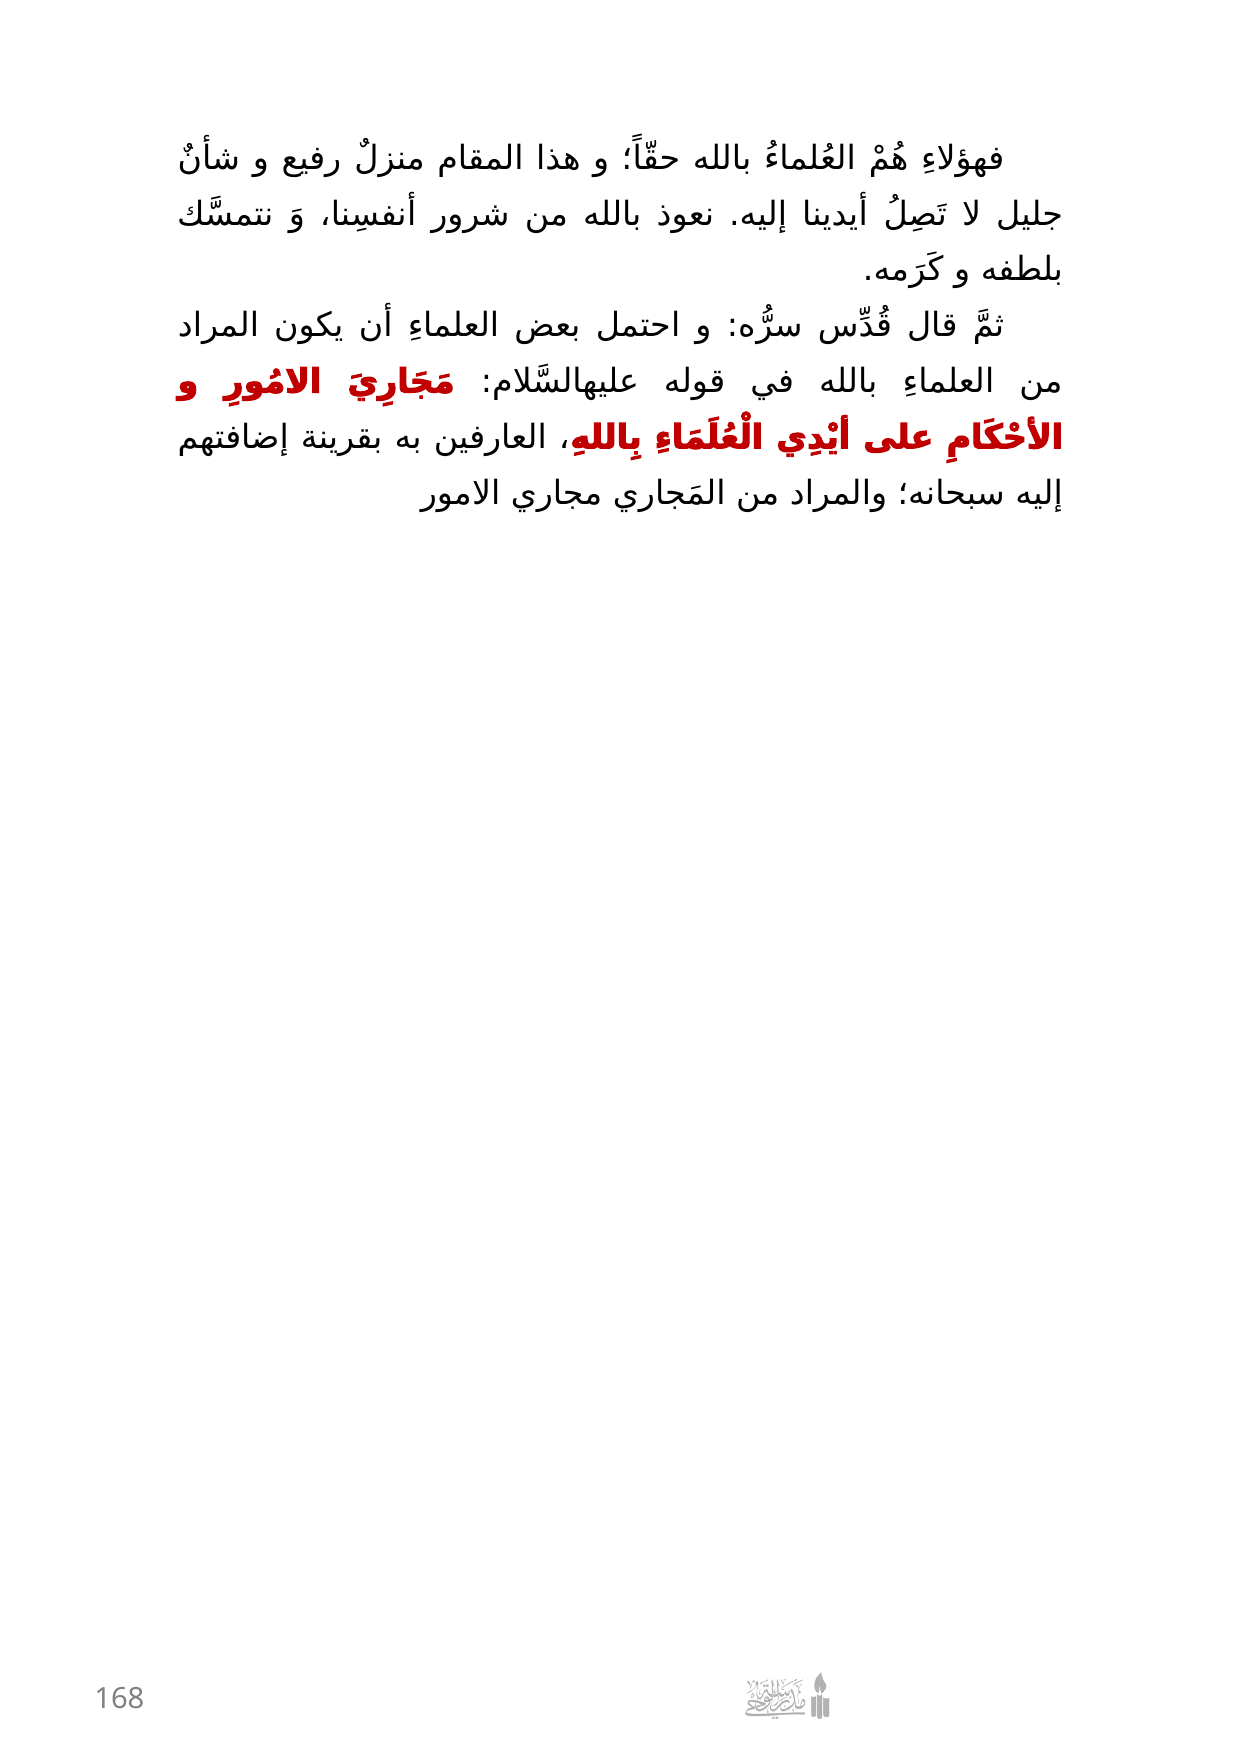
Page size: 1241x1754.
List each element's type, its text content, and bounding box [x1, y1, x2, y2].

text فهؤلاءِ هُمْ العُلماءُ بالله حقّاً؛ و هذا المقام منزلٌ رفيع و شأنٌ جليل لا تَصِلُ أيدينا إليه. نعوذ بالله من شرور أنفسِنا، وَ نتمسَّك بلطفه و كَرَمه. [177, 136, 1063, 303]
text ثمَّ قال قُدِّس سرُّه: و احتمل بعض العلماءِ أن يكون المراد من العلماءِ بالله في قوله عليه‏السَّلام: مَجَارِيَ الامُورِ و الأحْكَامِ على أيْدِي الْعُلَمَاءِ بِاللهِ‏، العارفين به بقرينة إضافتهم إليه سبحانه؛ والمراد من المَجاري مجاري الامور [177, 303, 1063, 527]
picture [745, 1672, 830, 1719]
